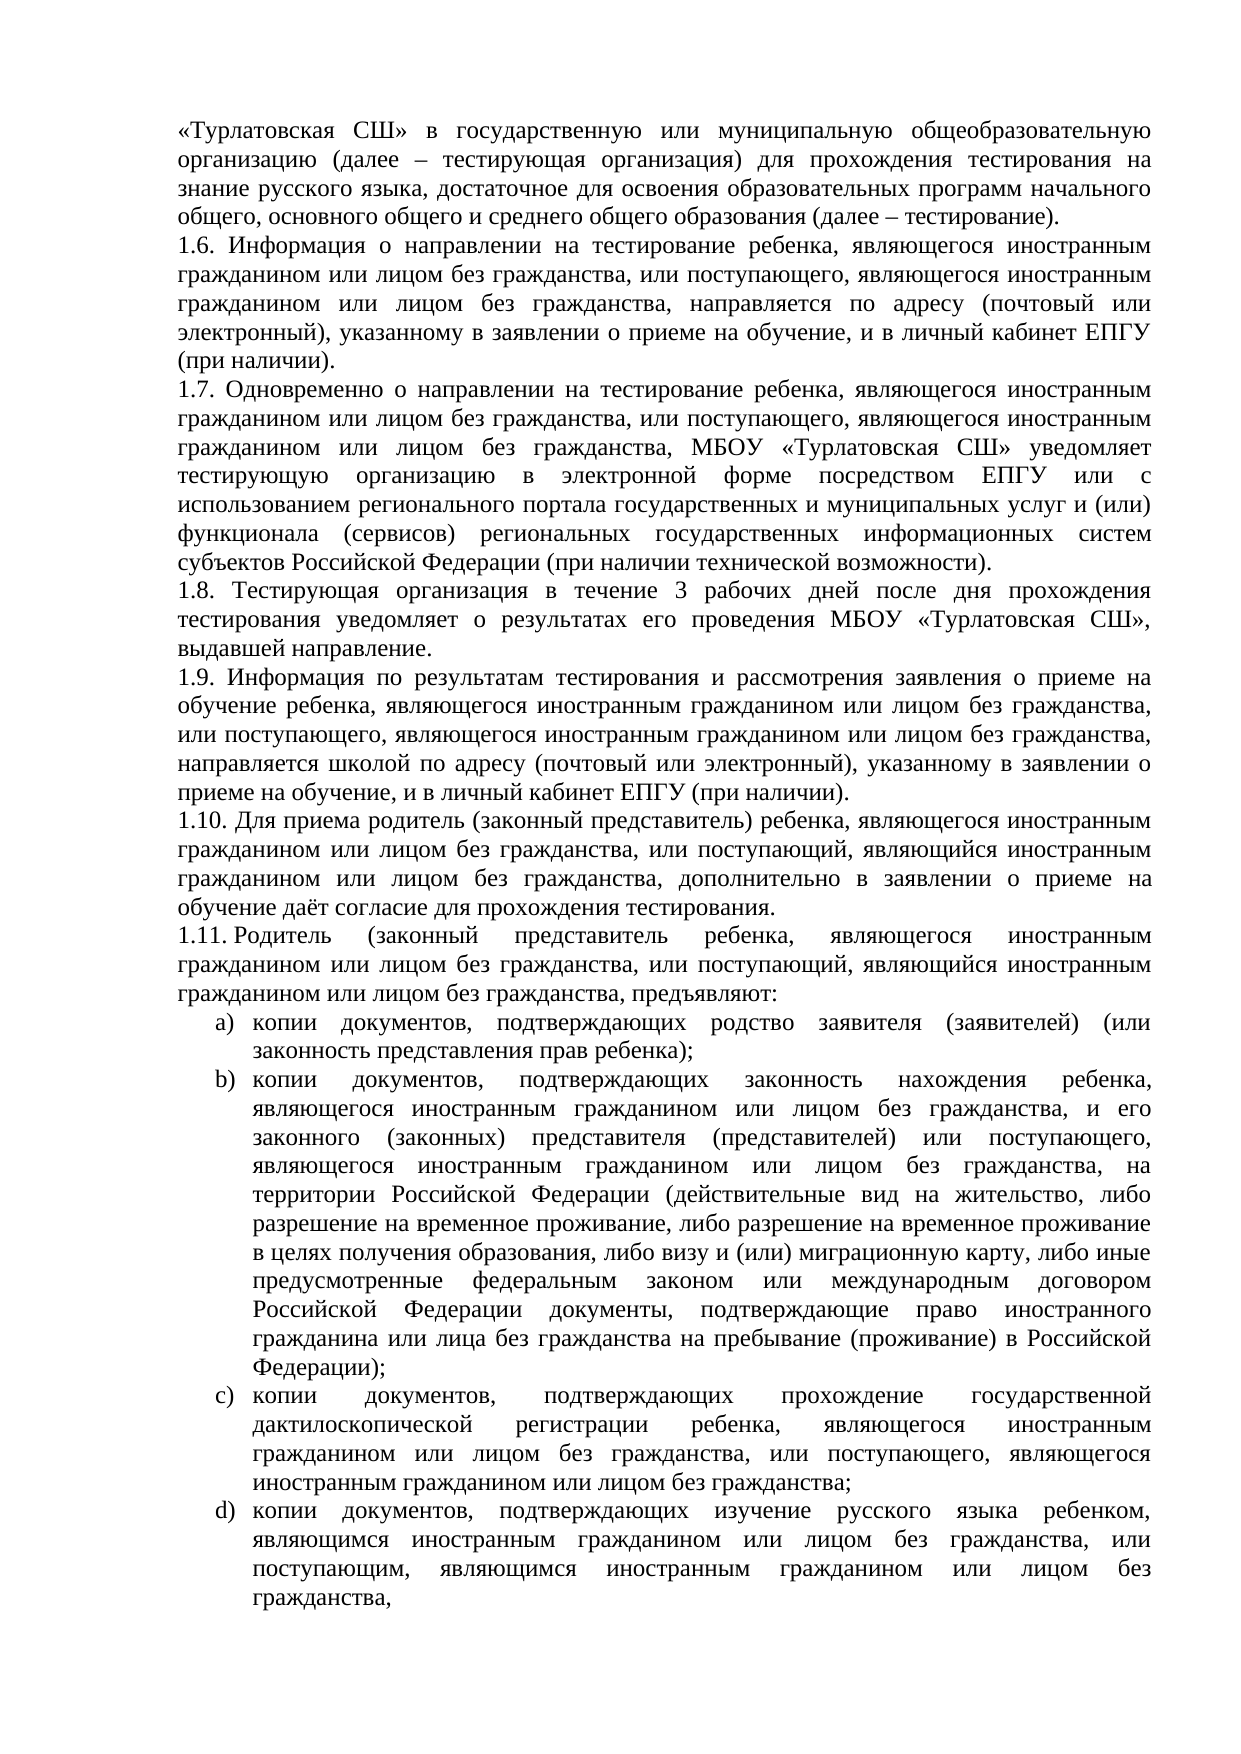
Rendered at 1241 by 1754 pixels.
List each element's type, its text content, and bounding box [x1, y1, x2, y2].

list Для приема родитель (законный представитель) ребенка, являющегося иностранным гражданином или лицом без гражданства, или поступающий, являющийся иностранным гражданином или лицом без гражданства, дополнительно в заявлении о приеме на обучение даёт согласие для прохождения тестирования. [177, 805, 1152, 920]
list Информация по результатам тестирования и рассмотрения заявления о приеме на обучение ребенка, являющегося иностранным гражданином или лицом без гражданства, или поступающего, являющегося иностранным гражданином или лицом без гражданства, направляется школой по адресу (почтовый или электронный), указанному в заявлении о приеме на обучение, и в личный кабинет ЕПГУ (при наличии). [177, 662, 1152, 805]
list Родитель (законный представитель ребенка, являющегося иностранным гражданином или лицом без гражданства, или поступающий, являющийся иностранным гражданином или лицом без гражданства, предъявляют: [177, 920, 1152, 1007]
list копии документов, подтверждающих изучение русского языка ребенком, являющимся иностранным гражданином или лицом без гражданства, или поступающим, являющимся иностранным гражданином или лицом без гражданства, [215, 1496, 1152, 1611]
text «Турлатовская СШ» в государственную или муниципальную общеобразовательную организацию (далее – тестирующая организация) для прохождения тестирования на знание русского языка, достаточное для освоения образовательных программ начального общего, основного общего и среднего общего образования (далее – тестирование). [177, 115, 1152, 230]
list Информация о направлении на тестирование ребенка, являющегося иностранным гражданином или лицом без гражданства, или поступающего, являющегося иностранным гражданином или лицом без гражданства, направляется по адресу (почтовый или электронный), указанному в заявлении о приеме на обучение, и в личный кабинет ЕПГУ (при наличии). [177, 230, 1152, 374]
list Одновременно о направлении на тестирование ребенка, являющегося иностранным гражданином или лицом без гражданства, или поступающего, являющегося иностранным гражданином или лицом без гражданства, МБОУ «Турлатовская СШ» уведомляет тестирующую организацию в электронной форме посредством ЕПГУ или с использованием регионального портала государственных и муниципальных услуг и (или) функционала (сервисов) региональных государственных информационных систем субъектов Российской Федерации (при наличии технической возможности). [177, 374, 1152, 575]
list Тестирующая организация в течение 3 рабочих дней после дня прохождения тестирования уведомляет о результатах его проведения МБОУ «Турлатовская СШ», выдавшей направление. [177, 575, 1152, 662]
list копии документов, подтверждающих родство заявителя (заявителей) (или законность представления прав ребенка); [215, 1007, 1152, 1064]
list копии документов, подтверждающих прохождение государственной дактилоскопической регистрации ребенка, являющегося иностранным гражданином или лицом без гражданства, или поступающего, являющегося иностранным гражданином или лицом без гражданства; [215, 1381, 1152, 1496]
list копии документов, подтверждающих законность нахождения ребенка, являющегося иностранным гражданином или лицом без гражданства, и его законного (законных) представителя (представителей) или поступающего, являющегося иностранным гражданином или лицом без гражданства, на территории Российской Федерации (действительные вид на жительство, либо разрешение на временное проживание, либо разрешение на временное проживание в целях получения образования, либо визу и (или) миграционную карту, либо иные предусмотренные федеральным законом или международным договором Российской Федерации документы, подтверждающие право иностранного гражданина или лица без гражданства на пребывание (проживание) в Российской Федерации); [215, 1064, 1152, 1380]
